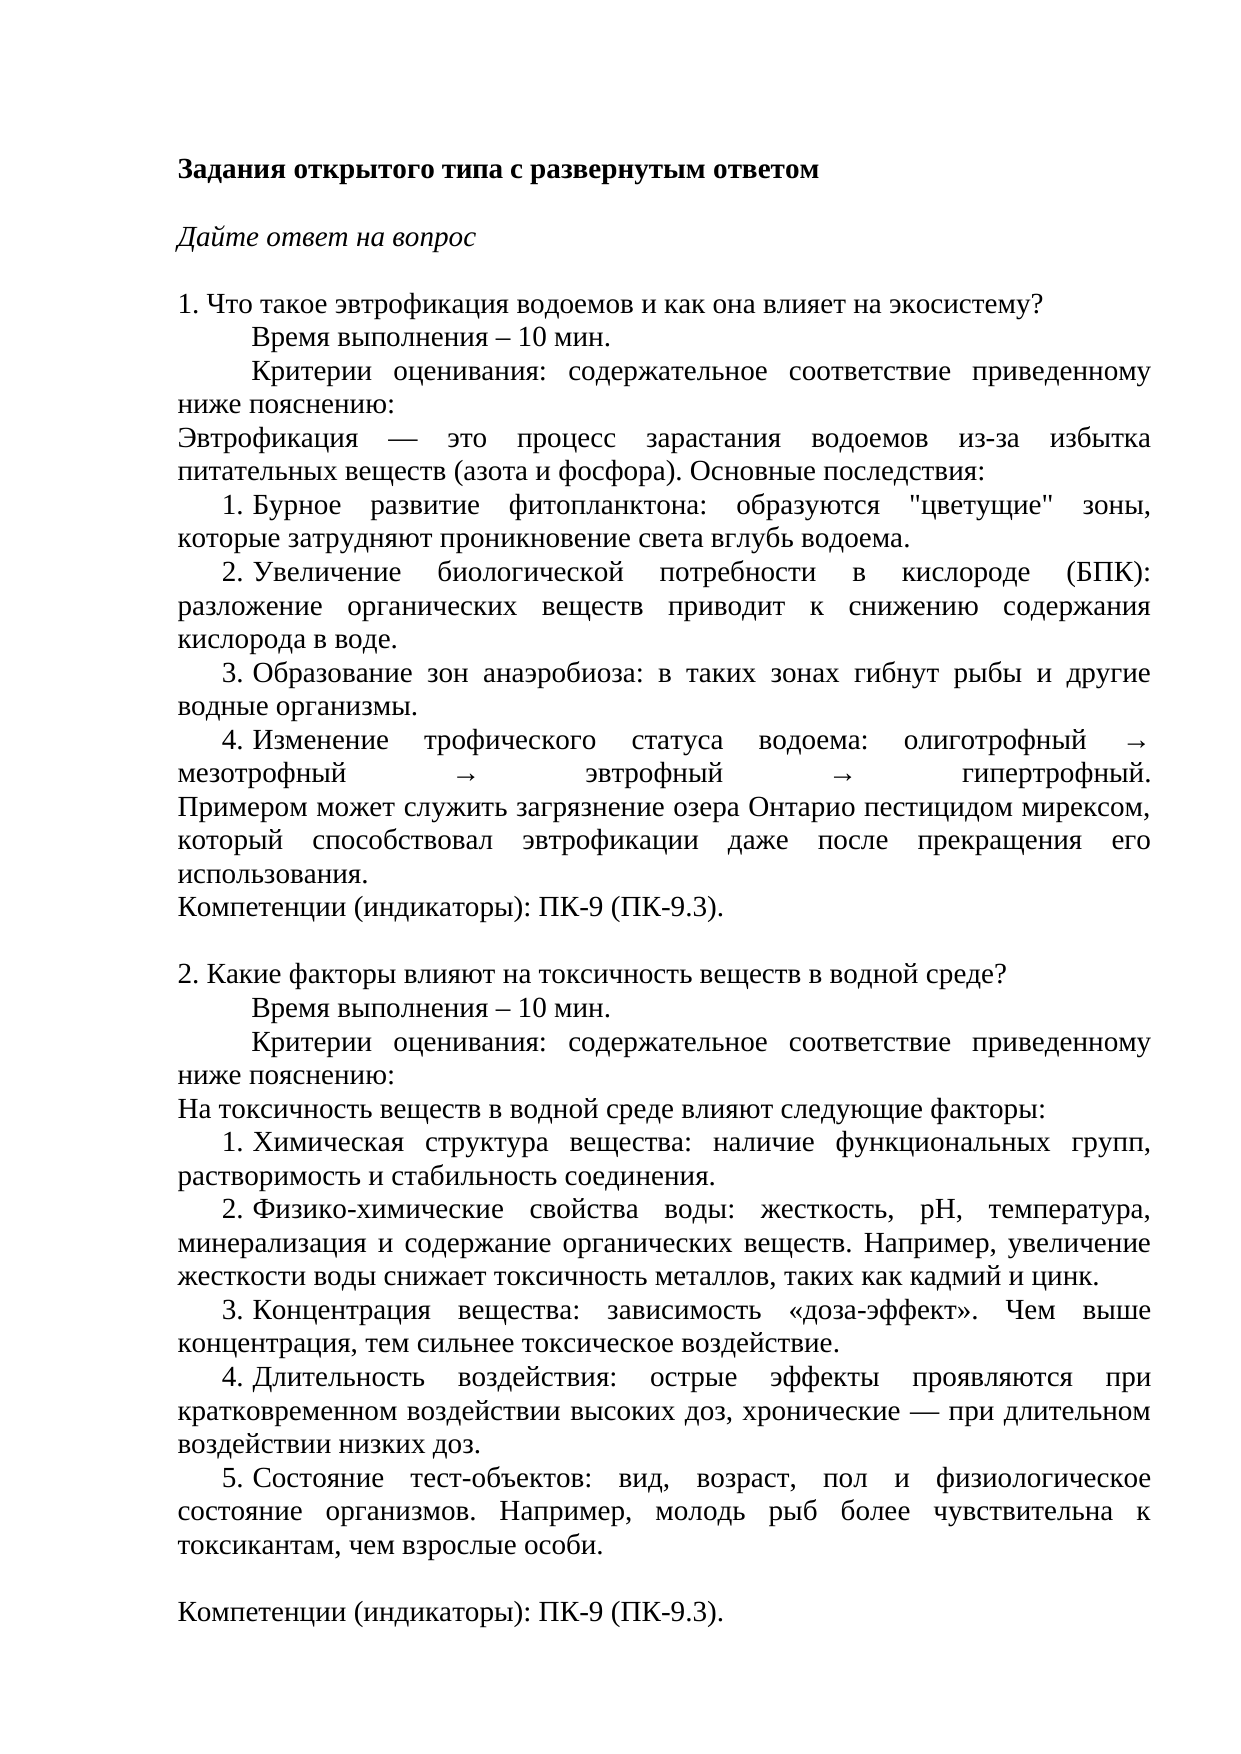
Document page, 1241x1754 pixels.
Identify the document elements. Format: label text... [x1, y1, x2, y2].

list Образование зон анаэробиоза: в таких зонах гибнут рыбы и другие водные организмы. [177, 655, 1152, 722]
text 2. Какие факторы влияют на токсичность веществ в водной среде? [177, 957, 1152, 990]
text Компетенции (индикаторы): ПК-9 (ПК-9.3). [177, 1594, 1152, 1627]
list Изменение трофического статуса водоема: олиготрофный → мезотрофный → эвтрофный → гипертрофный. Примером может служить загрязнение озера Онтарио пестицидом мирексом, который способствовал эвтрофикации даже после прекращения его использования. [177, 722, 1152, 889]
list Состояние тест-объектов: вид, возраст, пол и физиологическое состояние организмов. Например, молодь рыб более чувствительна к токсикантам, чем взрослые особи. [177, 1460, 1152, 1560]
text Критерии оценивания: содержательное соответствие приведенному ниже пояснению: [177, 353, 1152, 420]
text На токсичность веществ в водной среде влияют следующие факторы: [177, 1091, 1152, 1124]
text Дайте ответ на вопрос [177, 219, 1152, 252]
text Задания открытого типа с развернутым ответом [177, 152, 1152, 185]
list Бурное развитие фитопланктона: образуются "цветущие" зоны, которые затрудняют проникновение света вглубь водоема. [177, 487, 1152, 554]
list Увеличение биологической потребности в кислороде (БПК): разложение органических веществ приводит к снижению содержания кислорода в воде. [177, 554, 1152, 655]
text 1. Что такое эвтрофикация водоемов и как она влияет на экосистему? [177, 286, 1152, 319]
text Компетенции (индикаторы): ПК-9 (ПК-9.3). [177, 889, 1152, 923]
list Длительность воздействия: острые эффекты проявляются при кратковременном воздействии высоких доз, хронические — при длительном воздействии низких доз. [177, 1359, 1152, 1460]
text Критерии оценивания: содержательное соответствие приведенному ниже пояснению: [177, 1024, 1152, 1091]
list Физико-химические свойства воды: жесткость, pH, температура, минерализация и содержание органических веществ. Например, увеличение жесткости воды снижает токсичность металлов, таких как кадмий и цинк. [177, 1191, 1152, 1292]
list Концентрация вещества: зависимость «доза-эффект». Чем выше концентрация, тем сильнее токсическое воздействие. [177, 1292, 1152, 1359]
text Время выполнения – 10 мин. [177, 319, 1152, 353]
text Время выполнения – 10 мин. [177, 990, 1152, 1024]
text Эвтрофикация — это процесс зарастания водоемов из-за избытка питательных веществ (азота и фосфора). Основные последствия: [177, 420, 1152, 487]
list Химическая структура вещества: наличие функциональных групп, растворимость и стабильность соединения. [177, 1124, 1152, 1191]
